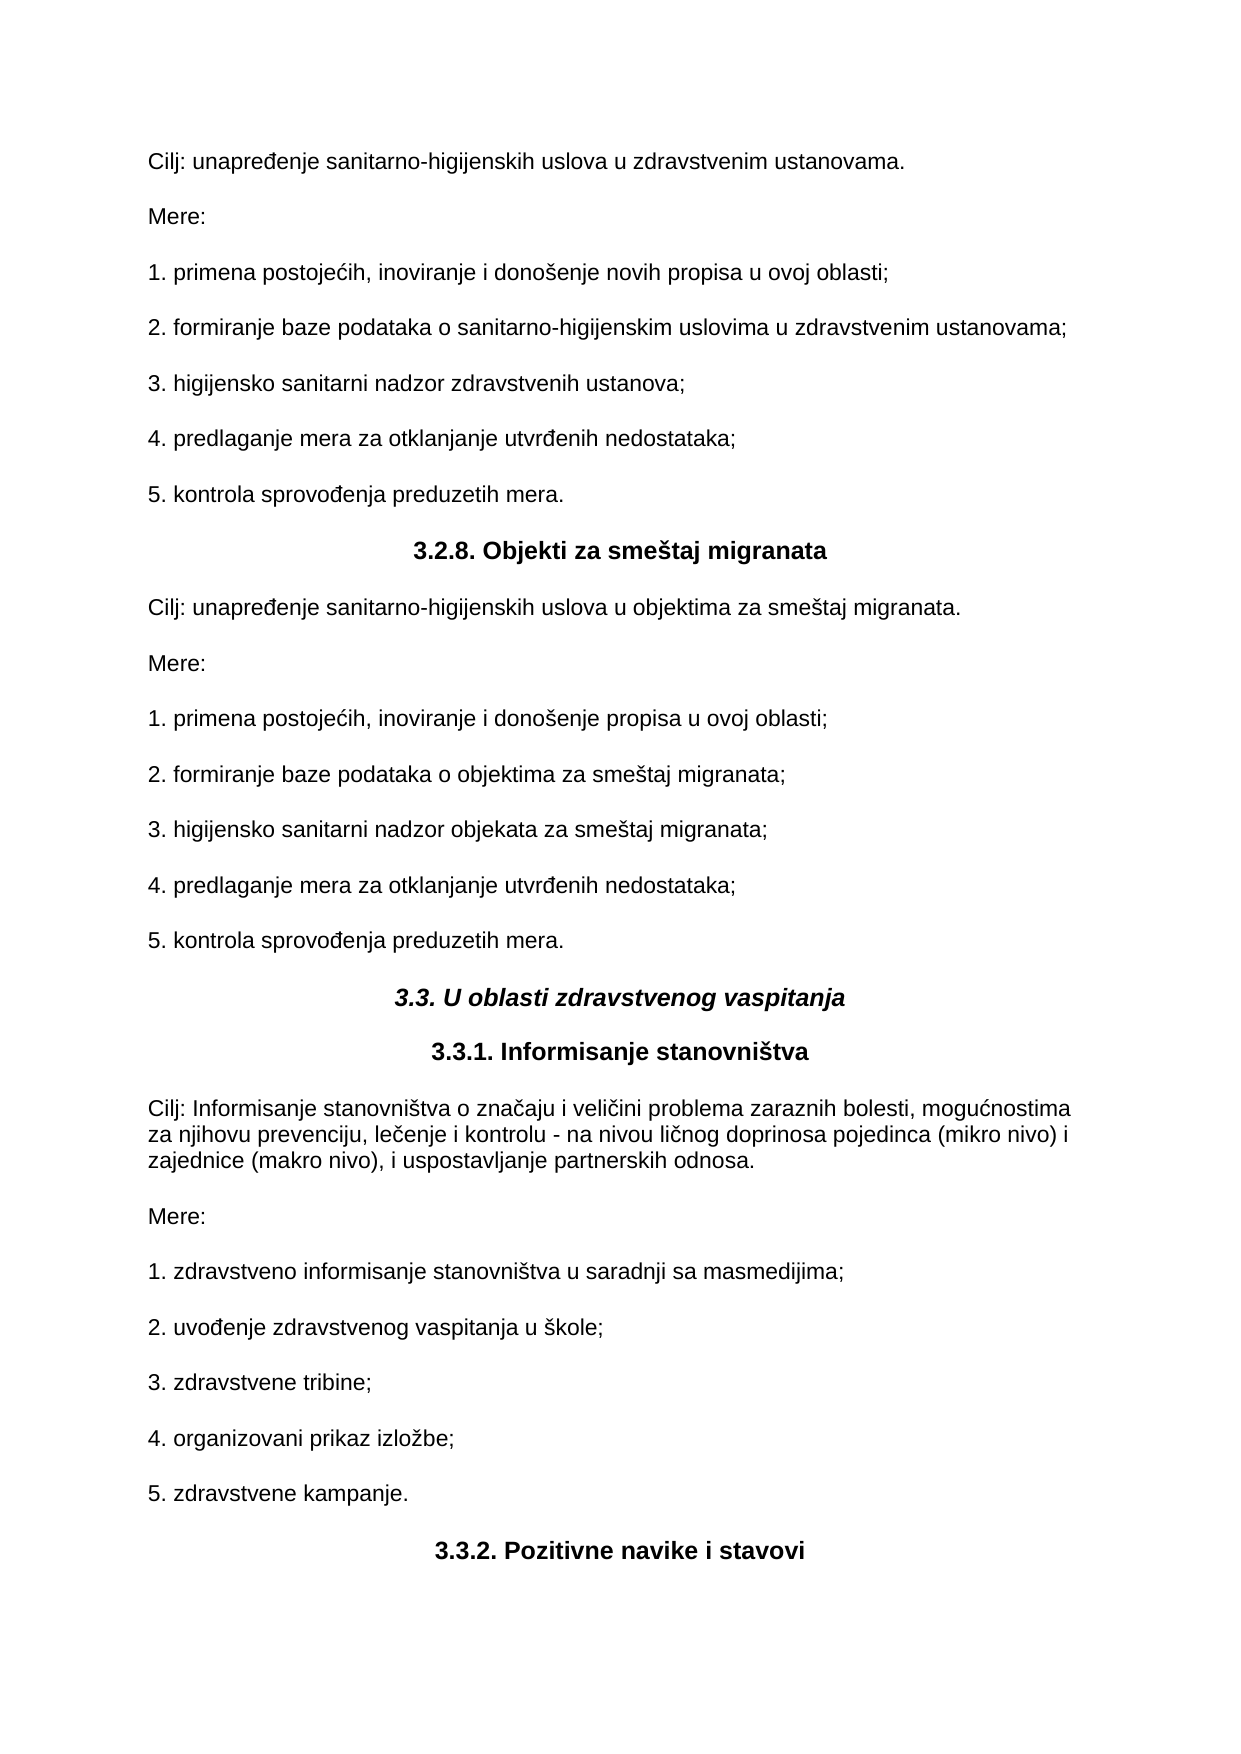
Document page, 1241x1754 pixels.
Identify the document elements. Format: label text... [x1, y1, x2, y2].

text 3. zdravstvene tribine; [148, 1369, 1093, 1396]
text 3. higijensko sanitarni nadzor zdravstvenih ustanova; [148, 370, 1093, 396]
text Cilj: unapređenje sanitarno-higijenskih uslova u objektima za smeštaj migranata. [148, 594, 1093, 621]
text 3.3.2. Pozitivne navike i stavovi [148, 1536, 1093, 1564]
text 1. zdravstveno informisanje stanovništva u saradnji sa masmedijima; [148, 1258, 1093, 1284]
text 1. primena postojećih, inoviranje i donošenje novih propisa u ovoj oblasti; [148, 259, 1093, 285]
text Cilj: unapređenje sanitarno-higijenskih uslova u zdravstvenim ustanovama. [148, 148, 1093, 174]
text 2. formiranje baze podataka o objektima za smeštaj migranata; [148, 761, 1093, 787]
text 3.3.1. Informisanje stanovništva [148, 1037, 1093, 1065]
text 5. kontrola sprovođenja preduzetih mera. [148, 481, 1093, 507]
text 4. predlaganje mera za otklanjanje utvrđenih nedostataka; [148, 872, 1093, 898]
text 2. formiranje baze podataka o sanitarno-higijenskim uslovima u zdravstvenim ustanovama; [148, 314, 1093, 341]
text Mere: [148, 203, 1093, 229]
text Mere: [148, 1203, 1093, 1229]
text Mere: [148, 650, 1093, 676]
text 3.3. U oblasti zdravstvenog vaspitanja [148, 983, 1093, 1012]
text 3. higijensko sanitarni nadzor objekata za smeštaj migranata; [148, 816, 1093, 843]
text 5. zdravstvene kampanje. [148, 1480, 1093, 1507]
text 4. organizovani prikaz izložbe; [148, 1425, 1093, 1451]
text 2. uvođenje zdravstvenog vaspitanja u škole; [148, 1314, 1093, 1340]
text 4. predlaganje mera za otklanjanje utvrđenih nedostataka; [148, 425, 1093, 452]
text Cilj: Informisanje stanovništva o značaju i veličini problema zaraznih bolesti, mogućnostima za njihovu prevenciju, lečenje i kontrolu - na nivou ličnog doprinosa pojedinca (mikro nivo) i zajednice (makro nivo), i uspostavljanje partnerskih odnosa. [148, 1094, 1093, 1173]
text 1. primena postojećih, inoviranje i donošenje propisa u ovoj oblasti; [148, 705, 1093, 732]
text 5. kontrola sprovođenja preduzetih mera. [148, 927, 1093, 954]
text 3.2.8. Objekti za smeštaj migranata [148, 536, 1093, 565]
